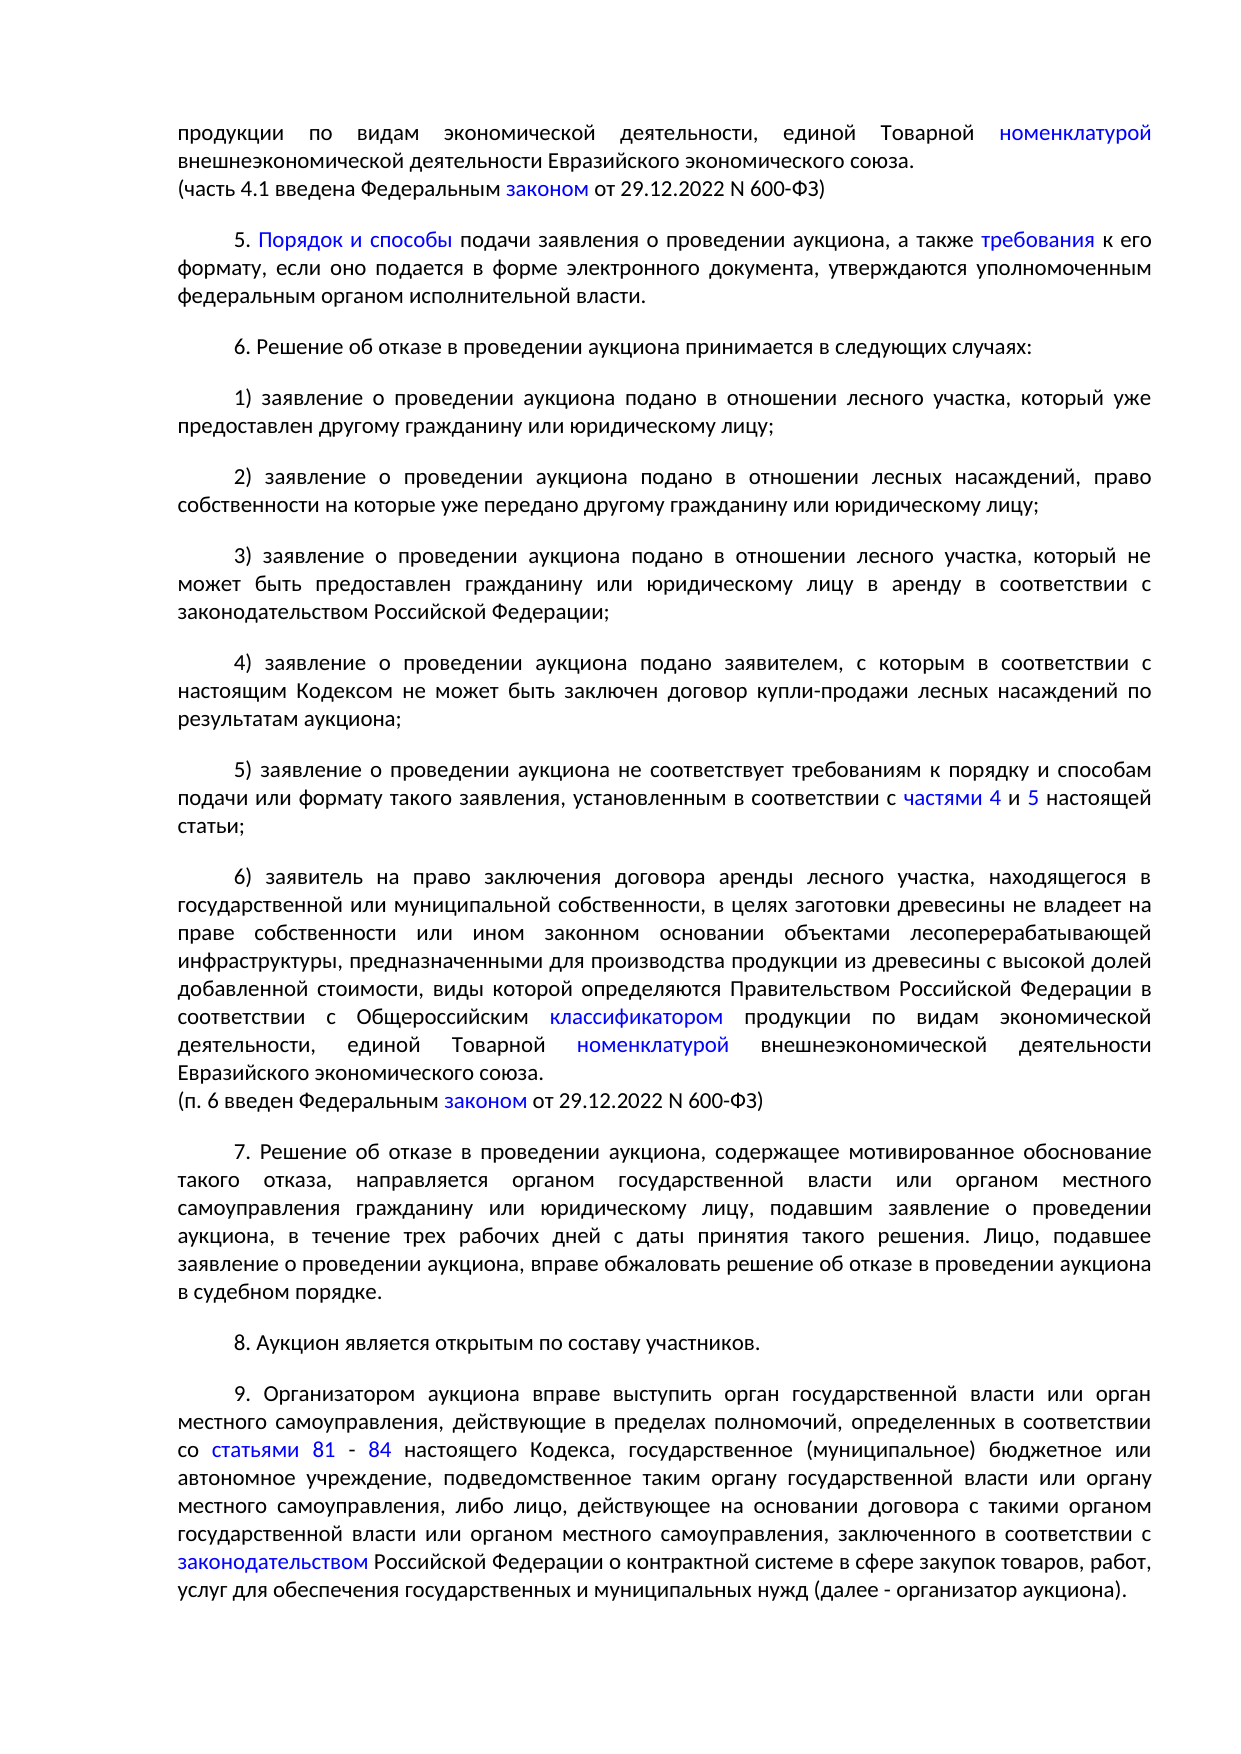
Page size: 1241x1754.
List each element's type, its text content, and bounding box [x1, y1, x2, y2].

text 2) заявление о проведении аукциона подано в отношении лесных насаждений, право собственности на которые уже передано другому гражданину или юридическому лицу; [177, 462, 1152, 518]
text (часть 4.1 введена Федеральным законом от 29.12.2022 N 600-ФЗ) [177, 174, 1152, 202]
text 8. Аукцион является открытым по составу участников. [177, 1328, 1152, 1356]
text (п. 6 введен Федеральным законом от 29.12.2022 N 600-ФЗ) [177, 1086, 1152, 1114]
text 9. Организатором аукциона вправе выступить орган государственной власти или орган местного самоуправления, действующие в пределах полномочий, определенных в соответствии со статьями 81 - 84 настоящего Кодекса, государственное (муниципальное) бюджетное или автономное учреждение, подведомственное таким органу государственной власти или органу местного самоуправления, либо лицо, действующее на основании договора с такими органом государственной власти или органом местного самоуправления, заключенного в соответствии с законодательством Российской Федерации о контрактной системе в сфере закупок товаров, работ, услуг для обеспечения государственных и муниципальных нужд (далее - организатор аукциона). [177, 1379, 1152, 1603]
text 1) заявление о проведении аукциона подано в отношении лесного участка, который уже предоставлен другому гражданину или юридическому лицу; [177, 383, 1152, 439]
text 5. Порядок и способы подачи заявления о проведении аукциона, а также требования к его формату, если оно подается в форме электронного документа, утверждаются уполномоченным федеральным органом исполнительной власти. [177, 225, 1152, 309]
text 3) заявление о проведении аукциона подано в отношении лесного участка, который не может быть предоставлен гражданину или юридическому лицу в аренду в соответствии с законодательством Российской Федерации; [177, 541, 1152, 625]
text 5) заявление о проведении аукциона не соответствует требованиям к порядку и способам подачи или формату такого заявления, установленным в соответствии с частями 4 и 5 настоящей статьи; [177, 755, 1152, 839]
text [177, 118, 1152, 174]
text 6. Решение об отказе в проведении аукциона принимается в следующих случаях: [177, 332, 1152, 360]
text 4) заявление о проведении аукциона подано заявителем, с которым в соответствии с настоящим Кодексом не может быть заключен договор купли-продажи лесных насаждений по результатам аукциона; [177, 648, 1152, 732]
text 6) заявитель на право заключения договора аренды лесного участка, находящегося в государственной или муниципальной собственности, в целях заготовки древесины не владеет на праве собственности или ином законном основании объектами лесоперерабатывающей инфраструктуры, предназначенными для производства продукции из древесины с высокой долей добавленной стоимости, виды которой определяются Правительством Российской Федерации в соответствии с Общероссийским классификатором продукции по видам экономической деятельности, единой Товарной номенклатурой внешнеэкономической деятельности Евразийского экономического союза. [177, 862, 1152, 1086]
text 7. Решение об отказе в проведении аукциона, содержащее мотивированное обоснование такого отказа, направляется органом государственной власти или органом местного самоуправления гражданину или юридическому лицу, подавшим заявление о проведении аукциона, в течение трех рабочих дней с даты принятия такого решения. Лицо, подавшее заявление о проведении аукциона, вправе обжаловать решение об отказе в проведении аукциона в судебном порядке. [177, 1137, 1152, 1305]
